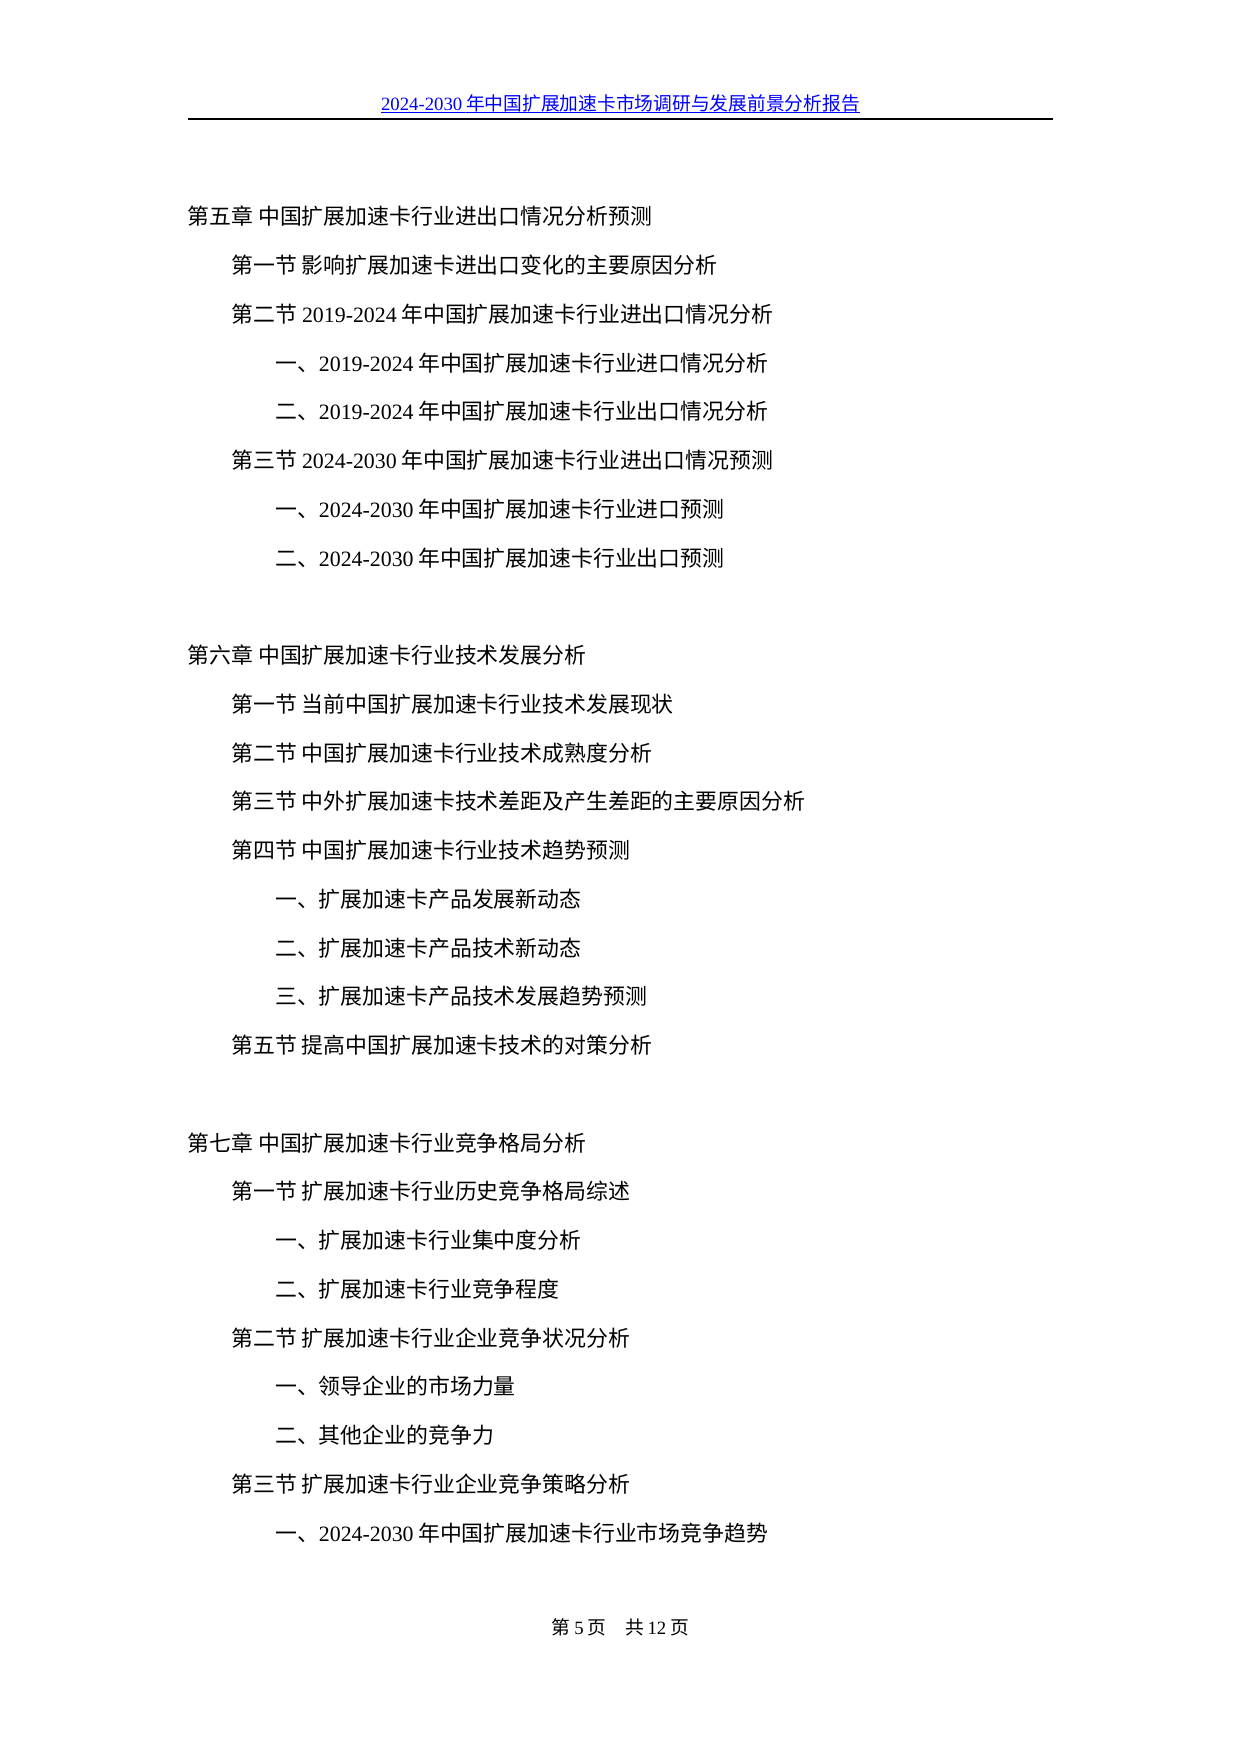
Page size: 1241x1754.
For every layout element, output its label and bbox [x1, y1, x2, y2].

text [187, 150, 1053, 1548]
